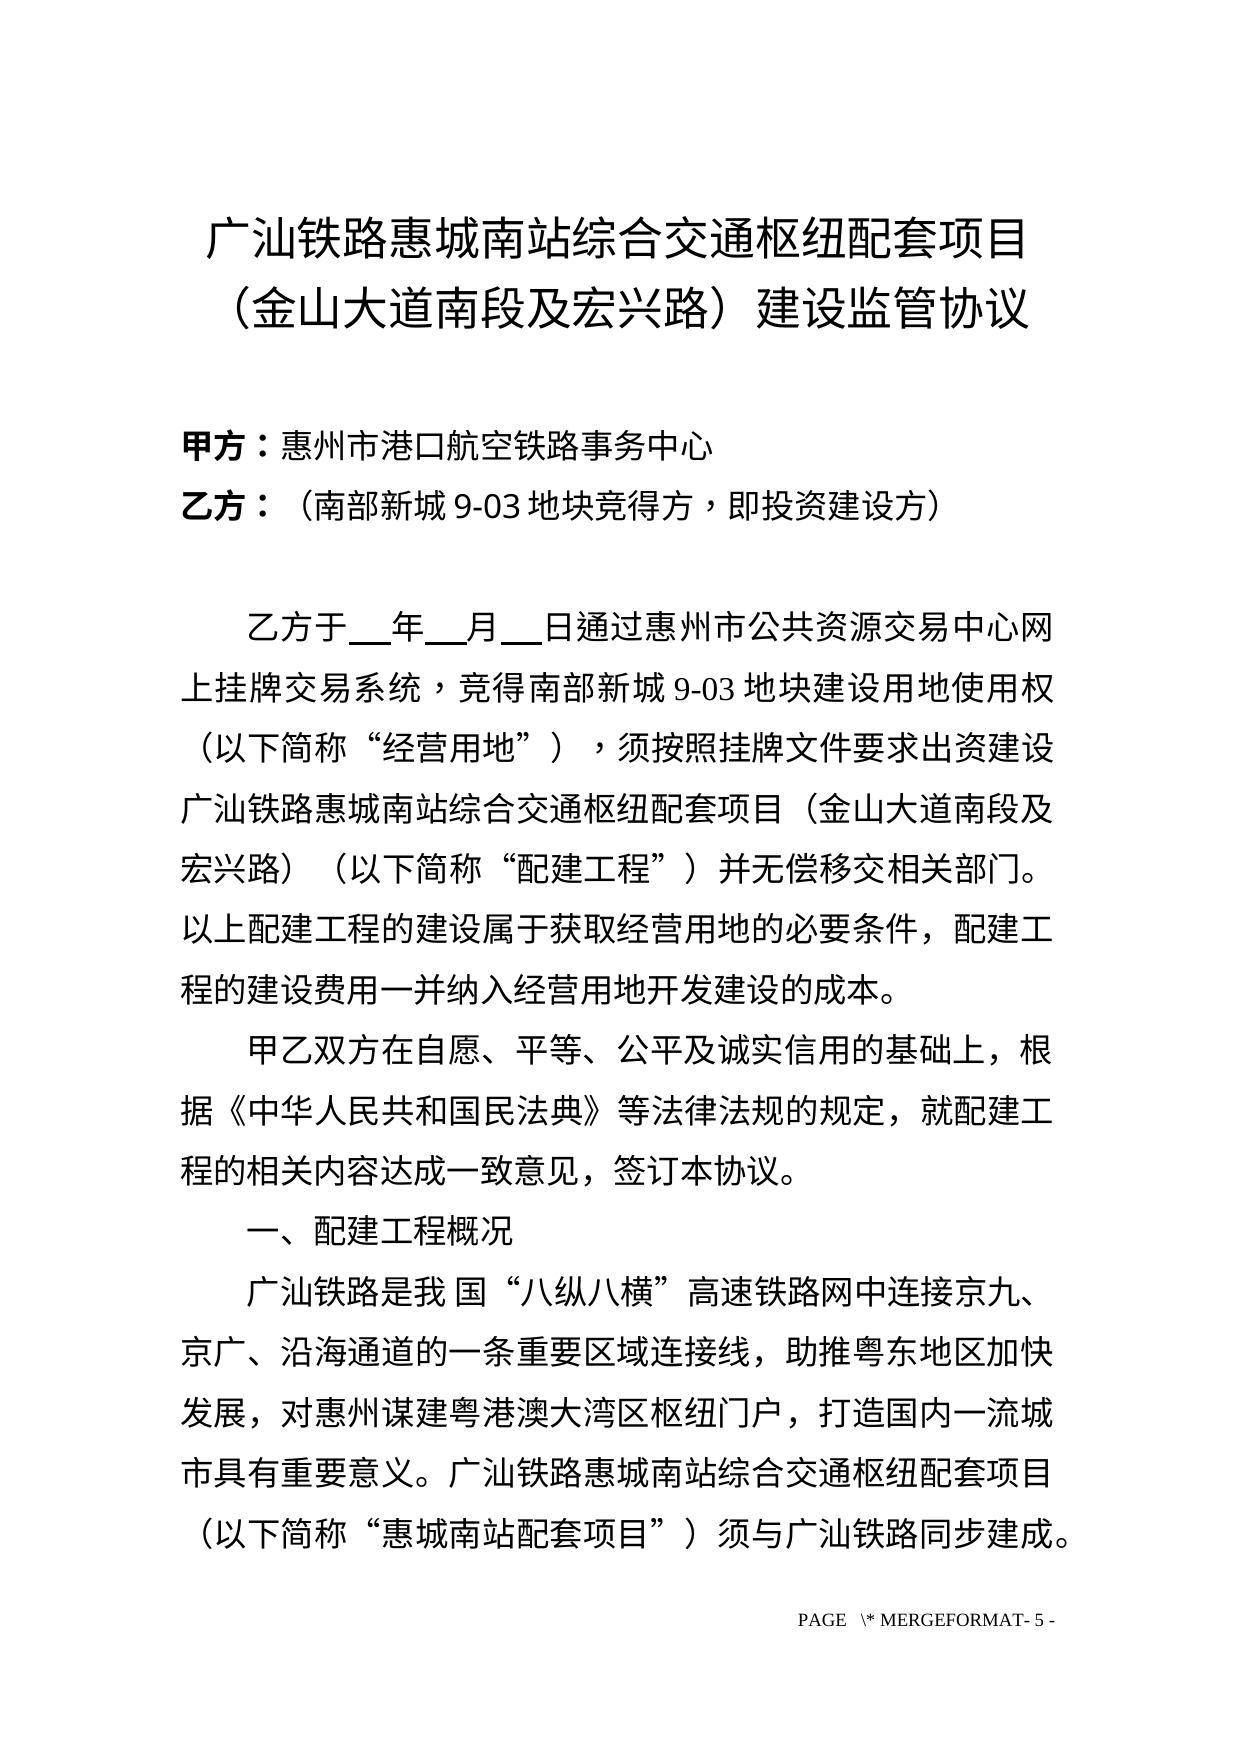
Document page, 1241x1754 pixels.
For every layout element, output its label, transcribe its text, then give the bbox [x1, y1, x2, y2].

subtitle 广汕铁路惠城南站综合交通枢纽配套项目（金山大道南段及宏兴路）建设监管协议 [180, 198, 1055, 339]
text 甲乙双方在自愿、平等、公平及诚实信用的基础上，根据《中华人民共和国民法典》等法律法规的规定，就配建工程的相关内容达成一致意见，签订本协议。 [180, 1014, 1055, 1196]
text 一、配建工程概况 [180, 1196, 1055, 1256]
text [180, 1256, 1055, 1558]
text 乙方于 年 月 日通过惠州市公共资源交易中心网上挂牌交易系统，竞得南部新城9-03地块建设用地使用权（以下简称“经营用地”），须按照挂牌文件要求出资建设广汕铁路惠城南站综合交通枢纽配套项目（金山大道南段及宏兴路）（以下简称“配建工程”）并无偿移交相关部门。以上配建工程的建设属于获取经营用地的必要条件，配建工程的建设费用一并纳入经营用地开发建设的成本。 [180, 591, 1055, 1014]
text 甲方：惠州市港口航空铁路事务中心 [180, 410, 1055, 471]
text 乙方：（南部新城9-03地块竞得方，即投资建设方） [180, 471, 1055, 531]
